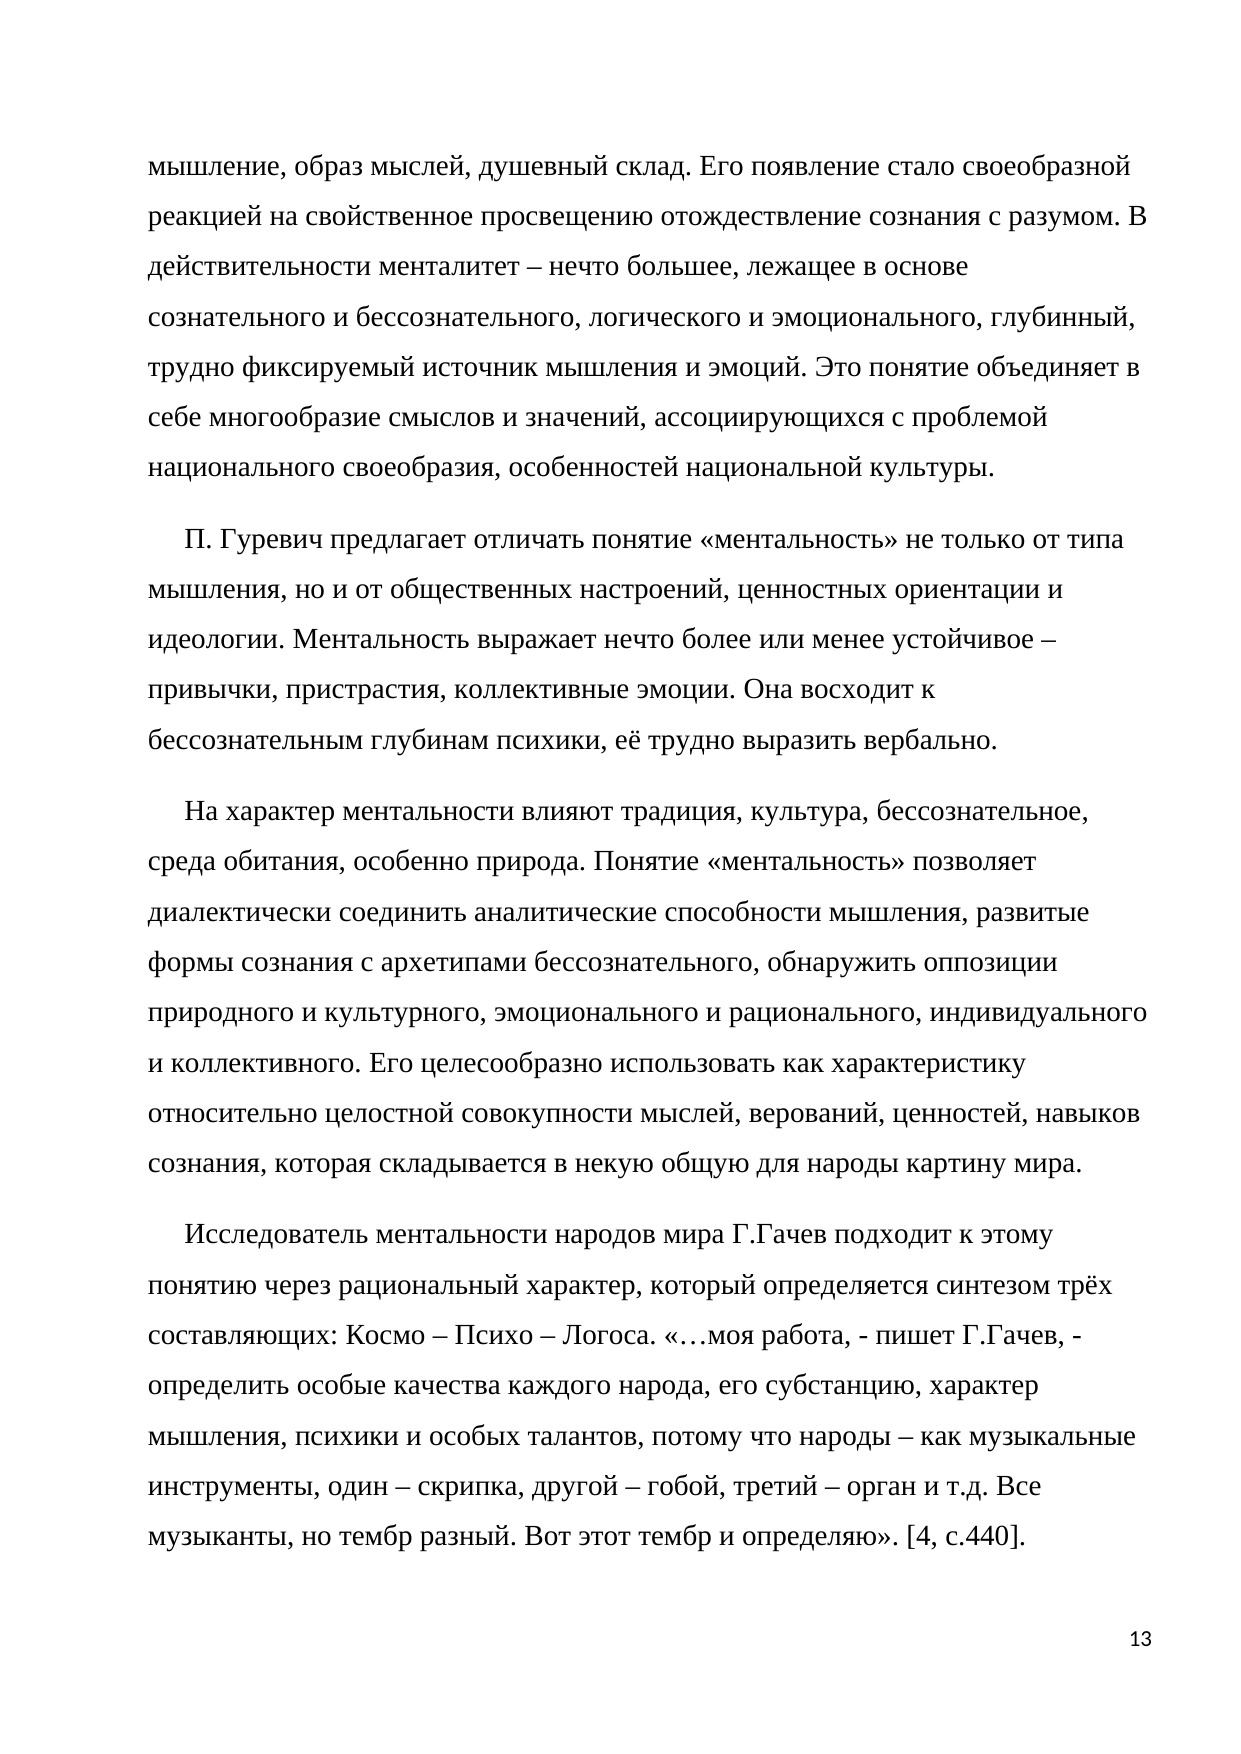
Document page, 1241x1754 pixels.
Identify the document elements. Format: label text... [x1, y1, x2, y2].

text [148, 148, 1152, 483]
text Исследователь ментальности народов мира Г.Гачев подходит к этому понятию через рациональный характер, который определяется синтезом трёх составляющих: Космо – Психо – Логоса. «…моя работа, - пишет Г.Гачев, - определить особые качества каждого народа, его субстанцию, характер мышления, психики и особых талантов, потому что народы – как музыкальные инструменты, один – скрипка, другой – гобой, третий – орган и т.д. Все музыканты, но тембр разный. Вот этот тембр и определяю». [4, с.440]. [148, 1216, 1152, 1552]
text П. Гуревич предлагает отличать понятие «ментальность» не только от типа мышления, но и от общественных настроений, ценностных ориентации и идеологии. Ментальность выражает нечто более или менее устойчивое – привычки, пристрастия, коллективные эмоции. Она восходит к бессознательным глубинам психики, её трудно выразить вербально. [148, 521, 1152, 756]
text На характер ментальности влияют традиция, культура, бессознательное, среда обитания, особенно природа. Понятие «ментальность» позволяет диалектически соединить аналитические способности мышления, развитые формы сознания с архетипами бессознательного, обнаружить оппозиции природного и культурного, эмоционального и рационального, индивидуального и коллективного. Его целесообразно использовать как характеристику относительно целостной совокупности мыслей, верований, ценностей, навыков сознания, которая складывается в некую общую для народы картину мира. [148, 793, 1152, 1179]
